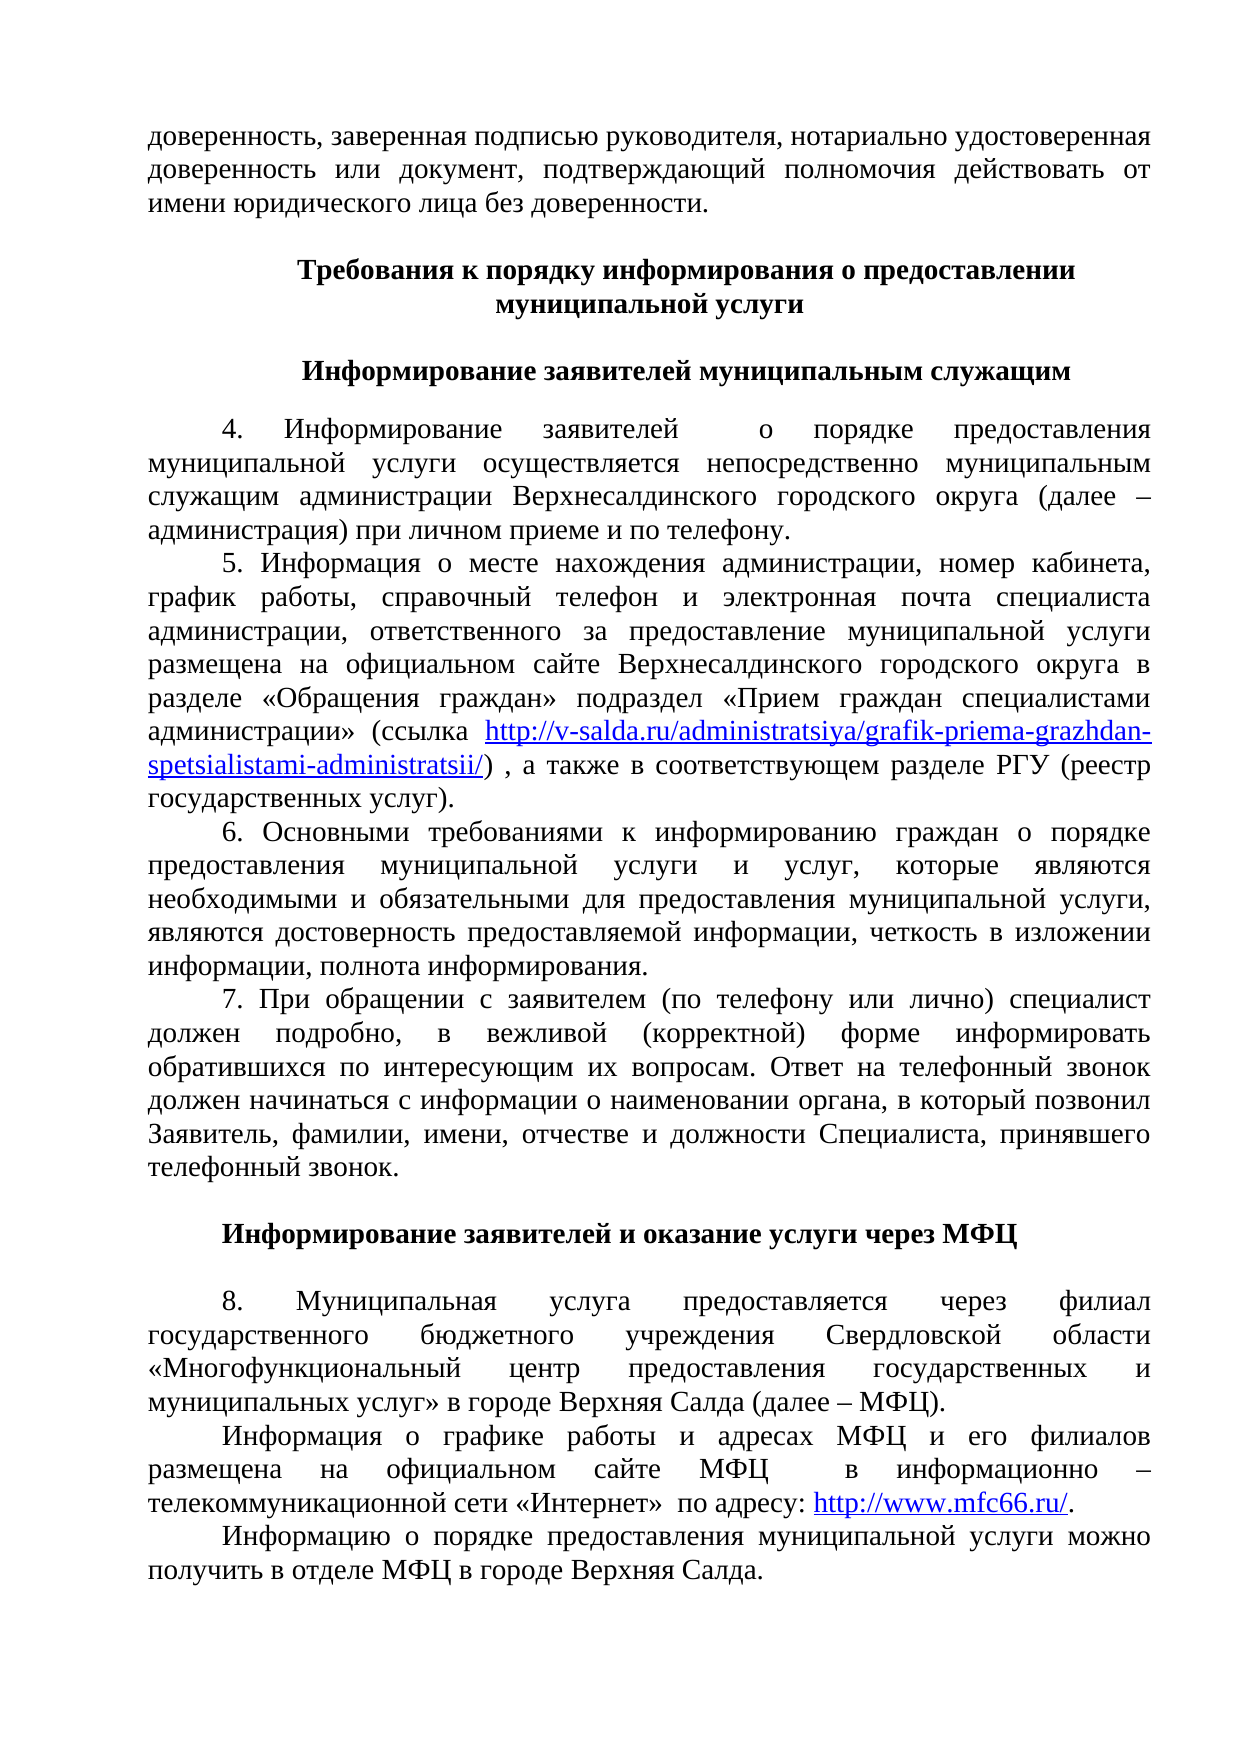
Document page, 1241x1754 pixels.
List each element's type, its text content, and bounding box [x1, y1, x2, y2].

text 7. При обращении с заявителем (по телефону или лично) специалист должен подробно, в вежливой (корректной) форме информировать обратившихся по интересующим их вопросам. Ответ на телефонный звонок должен начинаться с информации о наименовании органа, в который позвонил Заявитель, фамилии, имени, отчестве и должности Специалиста, принявшего телефонный звонок. [148, 982, 1152, 1183]
text Требования к порядку информирования о предоставлении муниципальной услуги [148, 252, 1152, 319]
text Информирование заявителей и оказание услуги через МФЦ [148, 1216, 1152, 1250]
text Информация о графике работы и адресах МФЦ и его филиалов размещена на официальном сайте МФЦ в информационно – телекоммуникационной сети «Интернет» по адресу: http://www.mfc66.ru/. [148, 1418, 1152, 1518]
text 8. Муниципальная услуга предоставляется через филиал государственного бюджетного учреждения Свердловской области «Многофункциональный центр предоставления государственных и муниципальных услуг» в городе Верхняя Салда (далее – МФЦ). [148, 1283, 1152, 1418]
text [148, 118, 1152, 219]
text Информацию о порядке предоставления муниципальной услуги можно получить в отделе МФЦ в городе Верхняя Салда. [148, 1518, 1152, 1585]
text Информирование заявителей муниципальным служащим [148, 353, 1152, 386]
text 6. Основными требованиями к информированию граждан о порядке предоставления муниципальной услуги и услуг, которые являются необходимыми и обязательными для предоставления муниципальной услуги, являются достоверность предоставляемой информации, четкость в изложении информации, полнота информирования. [148, 814, 1152, 982]
text 4. Информирование заявителей о порядке предоставления муниципальной услуги осуществляется непосредственно муниципальным служащим администрации Верхнесалдинского городского округа (далее – администрация) при личном приеме и по телефону. [148, 411, 1152, 546]
text 5. Информация о месте нахождения администрации, номер кабинета, график работы, справочный телефон и электронная почта специалиста администрации, ответственного за предоставление муниципальной услуги размещена на официальном сайте Верхнесалдинского городского округа в разделе «Обращения граждан» подраздел «Прием граждан специалистами администрации» (ссылка http://v-salda.ru/administratsiya/grafik-priema-grazhdan-spetsialistami-administratsii/) , а также в соответствующем разделе РГУ (реестр государственных услуг). [148, 546, 1152, 814]
